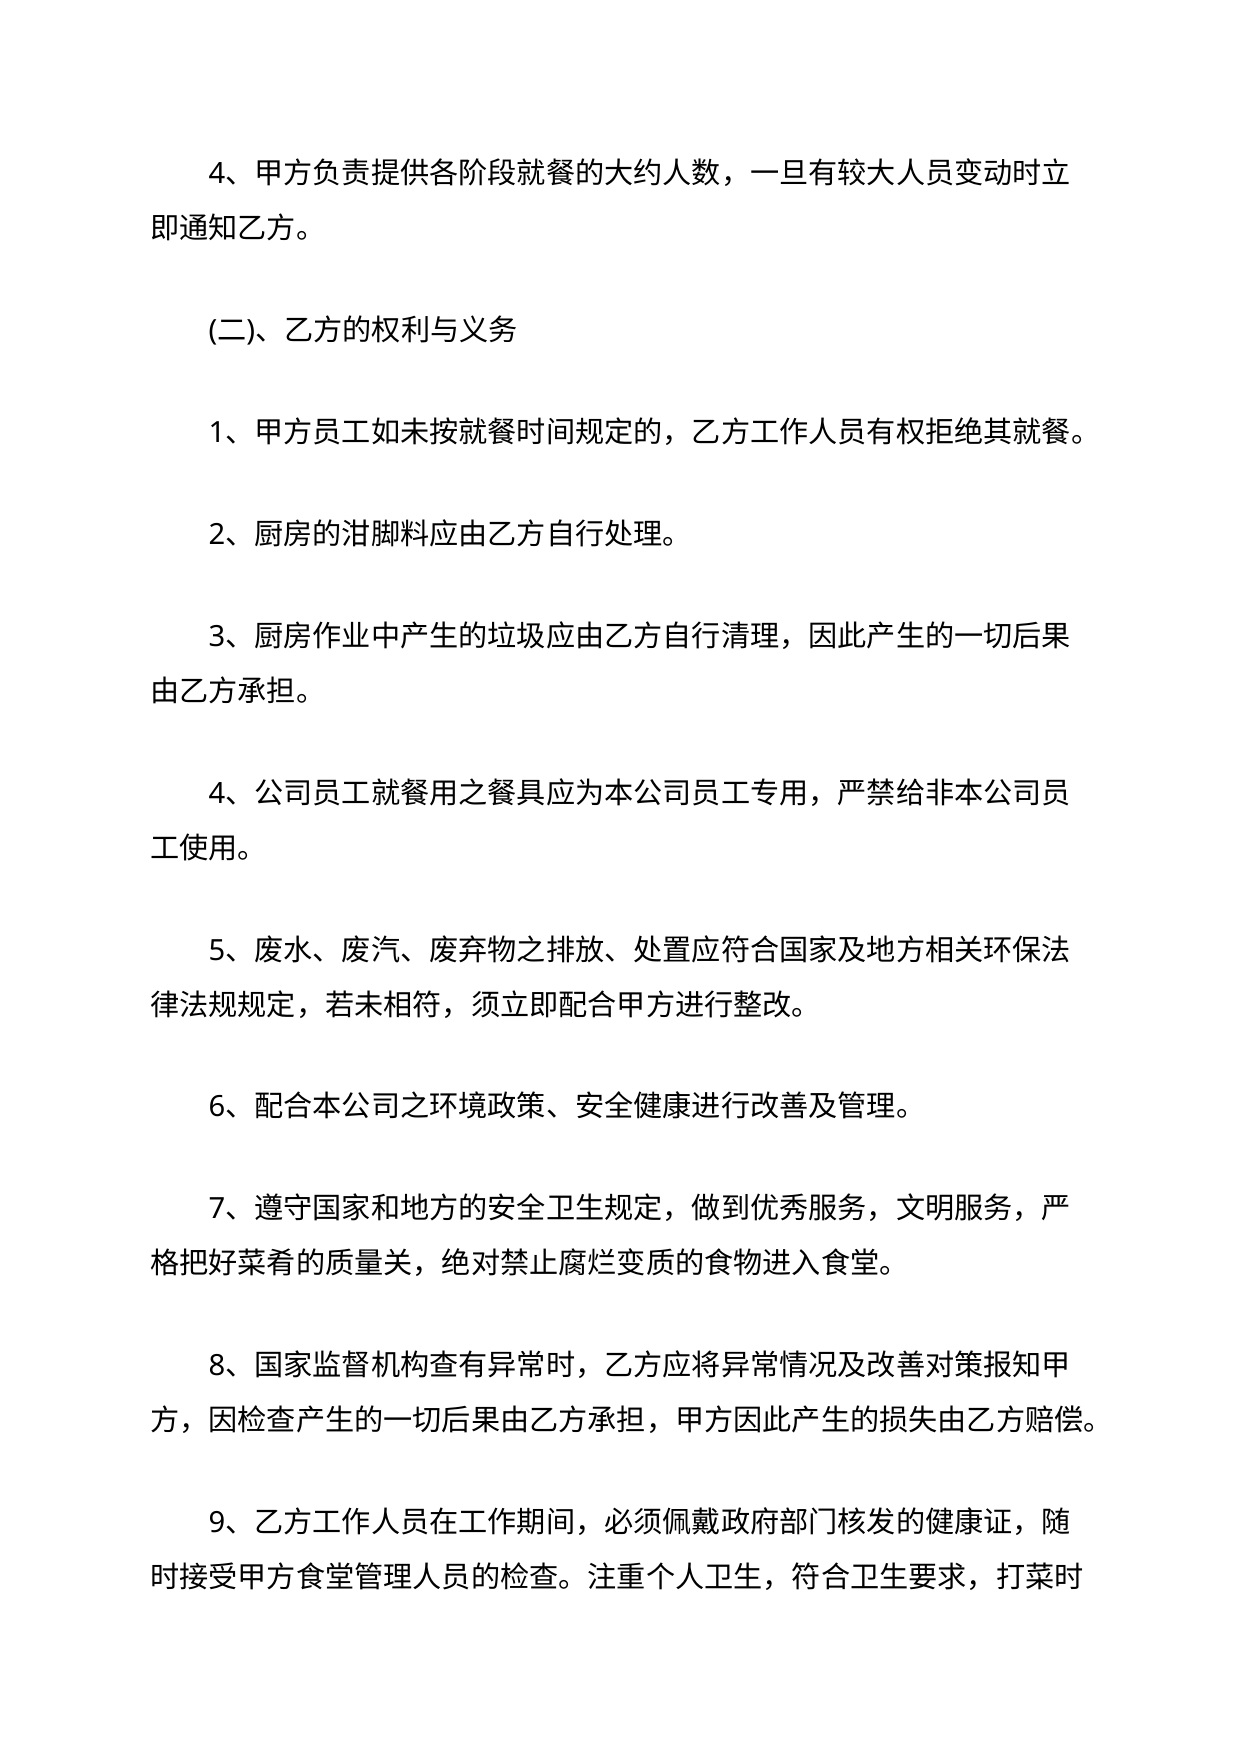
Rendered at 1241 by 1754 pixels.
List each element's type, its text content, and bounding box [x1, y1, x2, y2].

text 2、厨房的泔脚料应由乙方自行处理。 [150, 511, 1090, 553]
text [150, 1498, 1090, 1596]
text 4、甲方负责提供各阶段就餐的大约人数，一旦有较大人员变动时立即通知乙方。 [150, 150, 1090, 247]
text 8、国家监督机构查有异常时，乙方应将异常情况及改善对策报知甲方，因检查产生的一切后果由乙方承担，甲方因此产生的损失由乙方赔偿。 [150, 1342, 1090, 1439]
text 5、废水、废汽、废弃物之排放、处置应符合国家及地方相关环保法律法规规定，若未相符，须立即配合甲方进行整改。 [150, 926, 1090, 1023]
text 7、遵守国家和地方的安全卫生规定，做到优秀服务，文明服务，严格把好菜肴的质量关，绝对禁止腐烂变质的食物进入食堂。 [150, 1185, 1090, 1282]
text 6、配合本公司之环境政策、安全健康进行改善及管理。 [150, 1083, 1090, 1125]
text 4、公司员工就餐用之餐具应为本公司员工专用，严禁给非本公司员工使用。 [150, 769, 1090, 867]
text 3、厨房作业中产生的垃圾应由乙方自行清理，因此产生的一切后果由乙方承担。 [150, 613, 1090, 710]
text (二)、乙方的权利与义务 [150, 307, 1090, 349]
text 1、甲方员工如未按就餐时间规定的，乙方工作人员有权拒绝其就餐。 [150, 409, 1090, 451]
